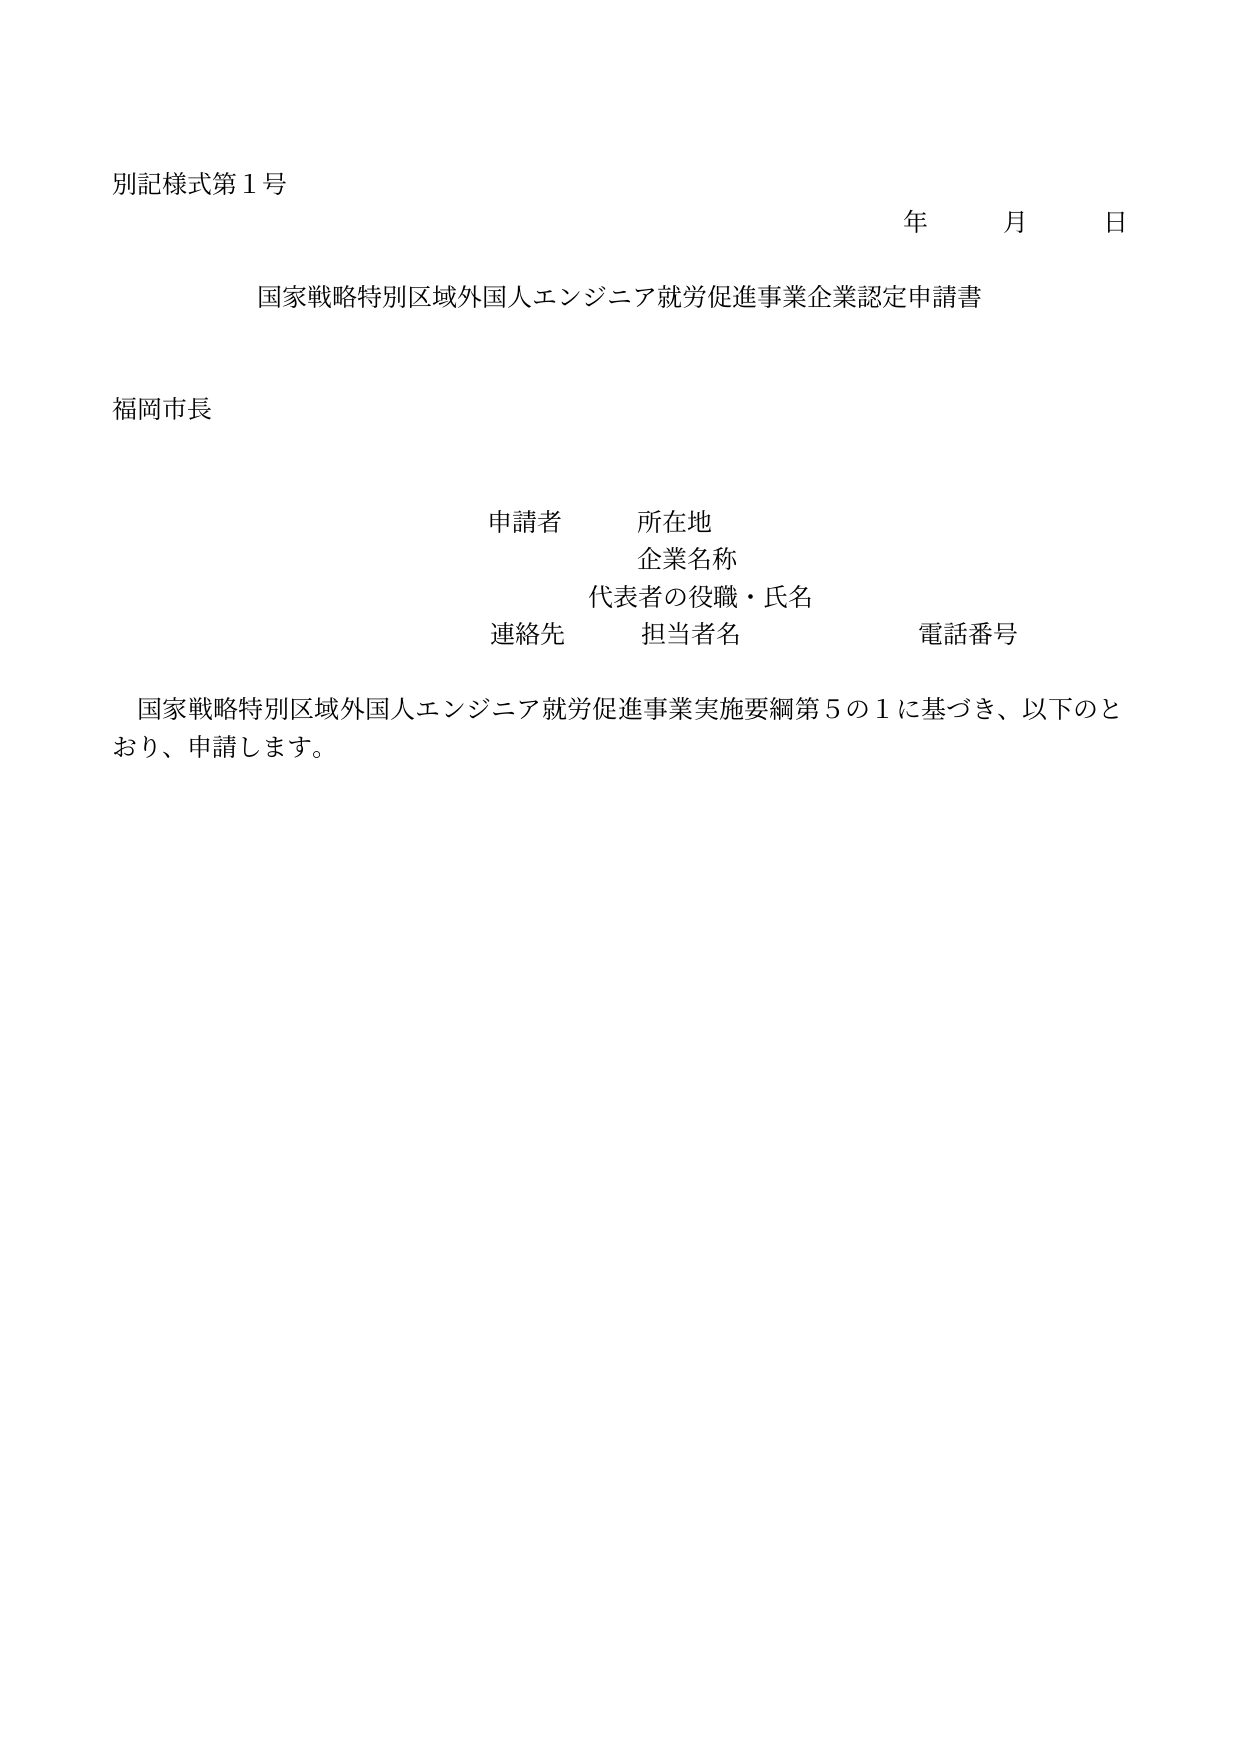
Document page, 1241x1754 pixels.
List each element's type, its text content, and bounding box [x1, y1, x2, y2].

text 申請者 所在地 [112, 502, 1128, 539]
text 連絡先 担当者名 電話番号 [112, 614, 1157, 652]
text 国家戦略特別区域外国人エンジニア就労促進事業企業認定申請書 [112, 277, 1128, 314]
text 別記様式第１号 [112, 164, 1128, 202]
text 福岡市長 [112, 389, 1128, 427]
text 代表者の役職・氏名 [112, 577, 1157, 614]
text 企業名称 [112, 539, 1128, 577]
text 年 月 日 [112, 202, 1128, 239]
text 国家戦略特別区域外国人エンジニア就労促進事業実施要綱第５の１に基づき、以下のとおり、申請します。 [112, 689, 1128, 764]
